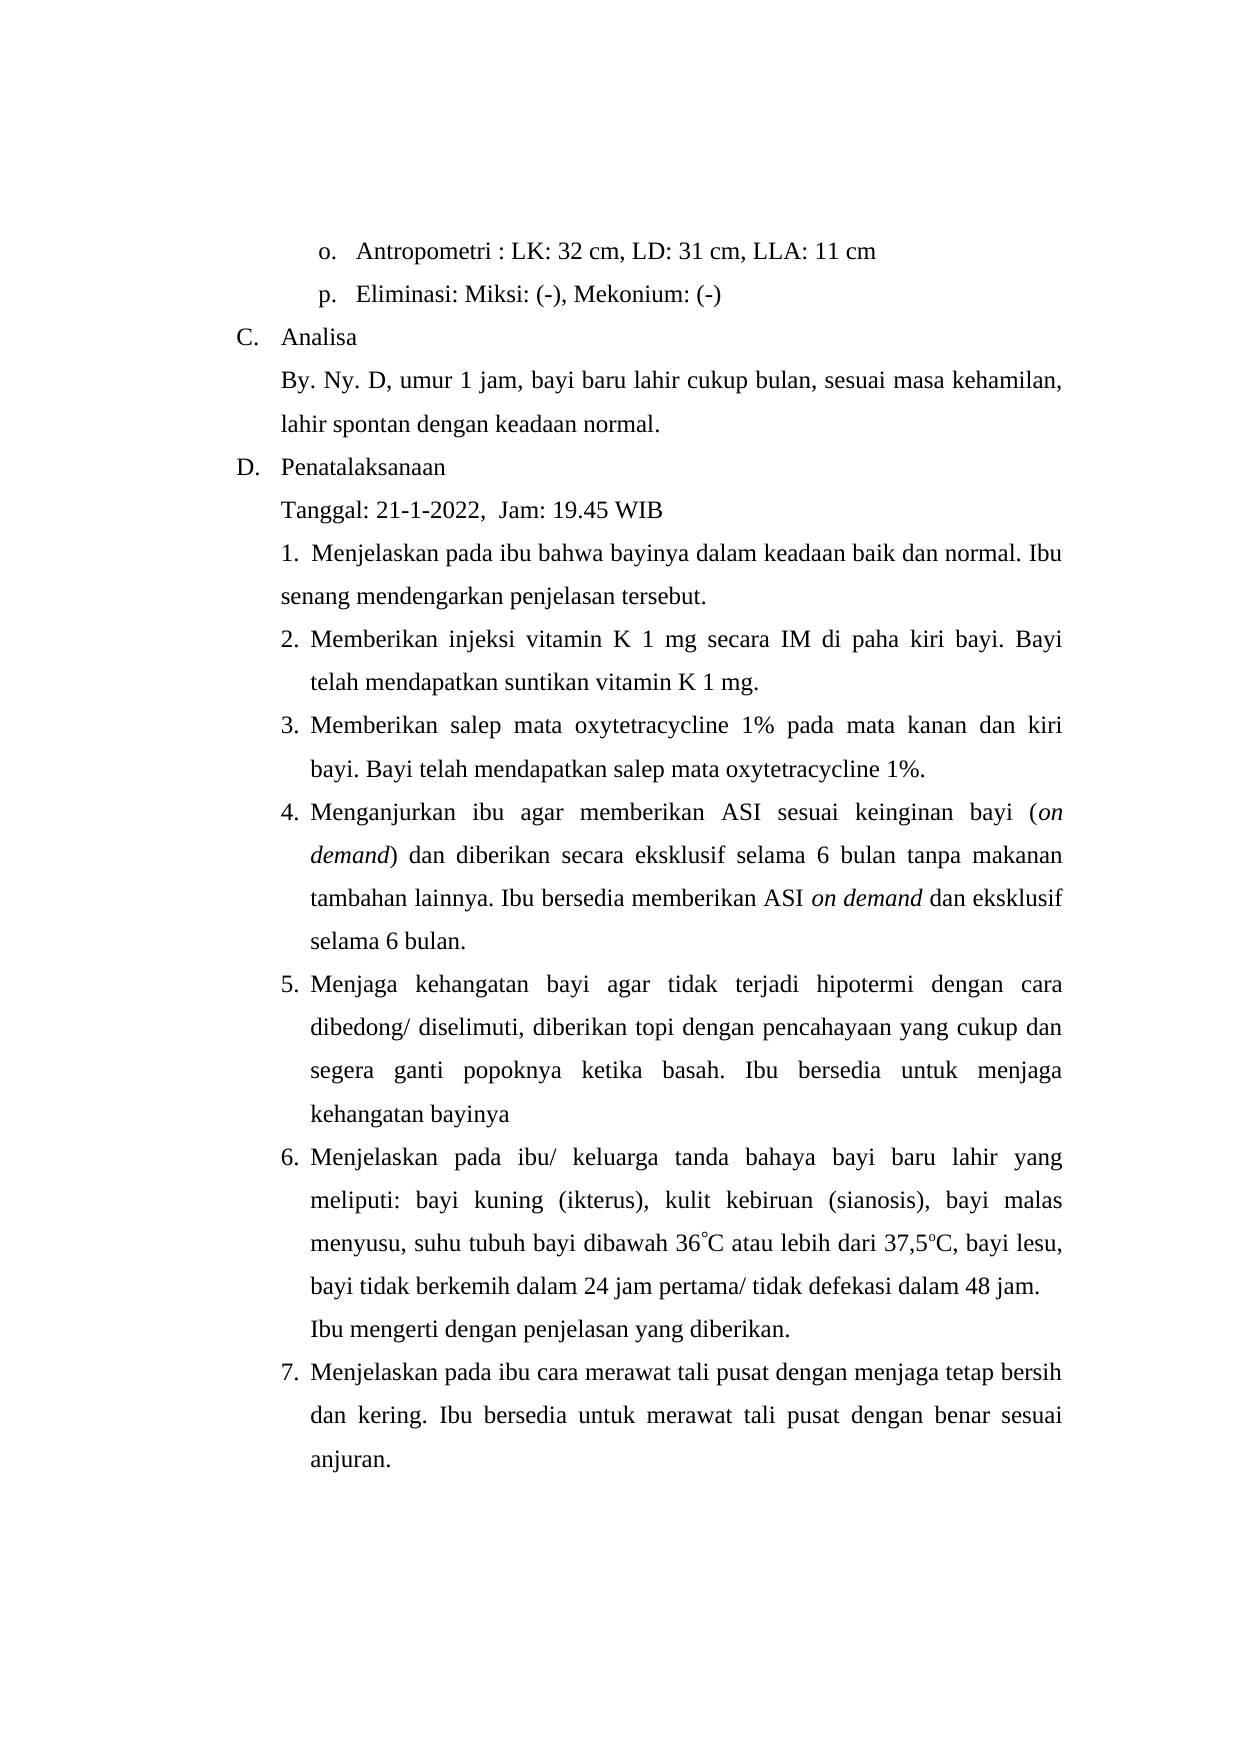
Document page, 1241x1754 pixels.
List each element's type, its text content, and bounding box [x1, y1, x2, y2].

list By. Ny. D, umur 1 jam, bayi baru lahir cukup bulan, sesuai masa kehamilan, lahir spontan dengan keadaan normal. [281, 366, 1063, 437]
list Penatalaksanaan [236, 452, 1063, 481]
list Memberikan injeksi vitamin K 1 mg secara IM di paha kiri bayi. Bayi telah mendapatkan suntikan vitamin K 1 mg. [281, 624, 1063, 696]
list Eliminasi: Miksi: (-), Mekonium: (-) [318, 279, 1063, 308]
list Menganjurkan ibu agar memberikan ASI sesuai keinginan bayi (on demand) dan diberikan secara eksklusif selama 6 bulan tanpa makanan tambahan lainnya. Ibu bersedia memberikan ASI on demand dan eksklusif selama 6 bulan. [281, 797, 1063, 955]
list Tanggal: 21-1-2022, Jam: 19.45 WIB [281, 495, 1063, 524]
list Antropometri : LK: 32 cm, LD: 31 cm, LLA: 11 cm [318, 236, 1063, 265]
list Menjaga kehangatan bayi agar tidak terjadi hipotermi dengan cara dibedong/ diselimuti, diberikan topi dengan pencahayaan yang cukup dan segera ganti popoknya ketika basah. Ibu bersedia untuk menjaga kehangatan bayinya [281, 969, 1063, 1127]
list Menjelaskan pada ibu/ keluarga tanda bahaya bayi baru lahir yang meliputi: bayi kuning (ikterus), kulit kebiruan (sianosis), bayi malas menyusu, suhu tubuh bayi dibawah 36C atau lebih dari 37,5oC, bayi lesu, bayi tidak berkemih dalam 24 jam pertama/ tidak defekasi dalam 48 jam. [281, 1142, 1063, 1300]
list Analisa [236, 322, 1063, 351]
list Memberikan salep mata oxytetracycline 1% pada mata kanan dan kiri bayi. Bayi telah mendapatkan salep mata oxytetracycline 1%. [281, 711, 1063, 782]
list Ibu mengerti dengan penjelasan yang diberikan. [310, 1314, 1063, 1343]
list Menjelaskan pada ibu cara merawat tali pusat dengan menjaga tetap bersih dan kering. Ibu bersedia untuk merawat tali pusat dengan benar sesuai anjuran. [281, 1357, 1063, 1472]
list Menjelaskan pada ibu bahwa bayinya dalam keadaan baik dan normal. Ibu senang mendengarkan penjelasan tersebut. [281, 538, 1063, 610]
